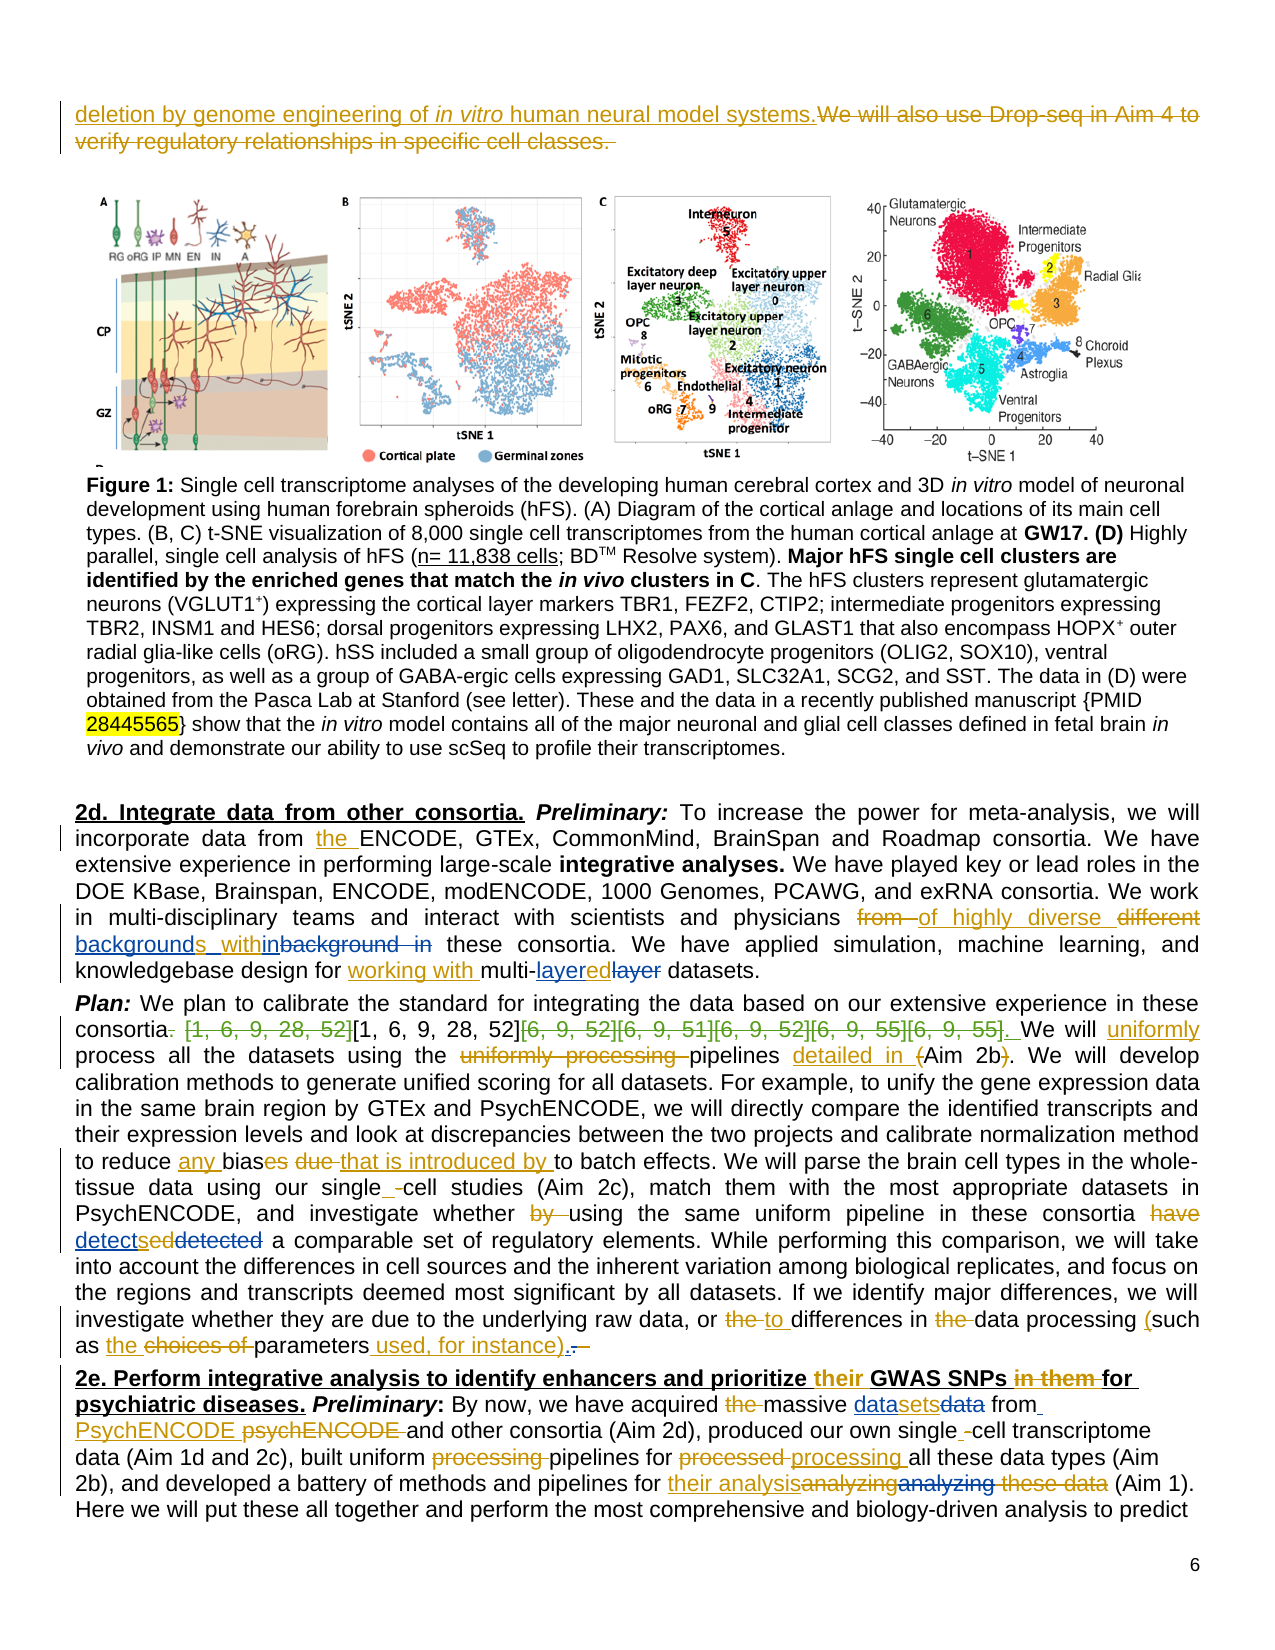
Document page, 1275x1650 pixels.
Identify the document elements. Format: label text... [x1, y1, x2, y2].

text Plan: We plan to calibrate the standard for integrating the data based on our extensive experience in these consortia [1, 6, 9, 28, 52]We will process all the datasets using the pipelines Aim 2b. We will develop calibration methods to generate unified scoring for all datasets. For example, to unify the gene expression data in the same brain region by GTEx and PsychENCODE, we will directly compare the identified transcripts and their expression levels and look at discrepancies between the two projects and calibrate normalization method to reduce bias to batch effects. We will parse the brain cell types in the whole-tissue data using our singlecell studies (Aim 2c), match them with the most appropriate datasets in PsychENCODE, and investigate whether using the same uniform pipeline in these consortia a comparable set of regulatory elements. While performing this comparison, we will take into account the differences in cell sources and the inherent variation among biological replicates, and focus on the regions and transcripts deemed most significant by all datasets. If we identify major differences, we will investigate whether they are due to the underlying raw data, or differences in data processing such as parameters [75, 989, 1200, 1358]
text 2d. Integrate data from other consortia. Preliminary: To increase the power for meta-analysis, we will incorporate data from ENCODE, GTEx, CommonMind, BrainSpan and Roadmap consortia. We have extensive experience in performing large-scale integrative analyses. We have played key or lead roles in the DOE KBase, Brainspan, ENCODE, modENCODE, 1000 Genomes, PCAWG, and exRNA consortia. We work in multi-disciplinary teams and interact with scientists and physicians these consortia. We have applied simulation, machine learning, and knowledgebase design for multi- datasets. [75, 799, 1200, 983]
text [75, 1365, 1200, 1523]
table_header [75, 154, 1202, 466]
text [75, 101, 1200, 154]
picture [86, 186, 1141, 467]
table_cell Figure 1: Single cell transcriptome analyses of the developing human cerebral cortex and 3D in vitro model of neuronal development using human forebrain spheroids (hFS). (A) Diagram of the cortical anlage and locations of its main cell types. (B, C) t-SNE visualization of 8,000 single cell transcriptomes from the human cortical anlage at GW17. (D) Highly parallel, single cell analysis of hFS (n= 11,838 cells; BDTM Resolve system). Major hFS single cell clusters are identified by the enriched genes that match the in vivo clusters in C. The hFS clusters represent glutamatergic neurons (VGLUT1+) expressing the cortical layer markers TBR1, FEZF2, CTIP2; intermediate progenitors expressing TBR2, INSM1 and HES6; dorsal progenitors expressing LHX2, PAX6, and GLAST1 that also encompass HOPX+ outer radial glia-like cells (oRG). hSS included a small group of oligodendrocyte progenitors (OLIG2, SOX10), ventral progenitors, as well as a group of GABA-ergic cells expressing GAD1, SLC32A1, SCG2, and SST. The data in (D) were obtained from the Pasca Lab at Stanford (see letter). These and the data in a recently published manuscript {PMID 28445565} show that the in vitro model contains all of the major neuronal and glial cell classes defined in fetal brain in vivo and demonstrate our ability to use scSeq to profile their transcriptomes. [75, 466, 1202, 760]
